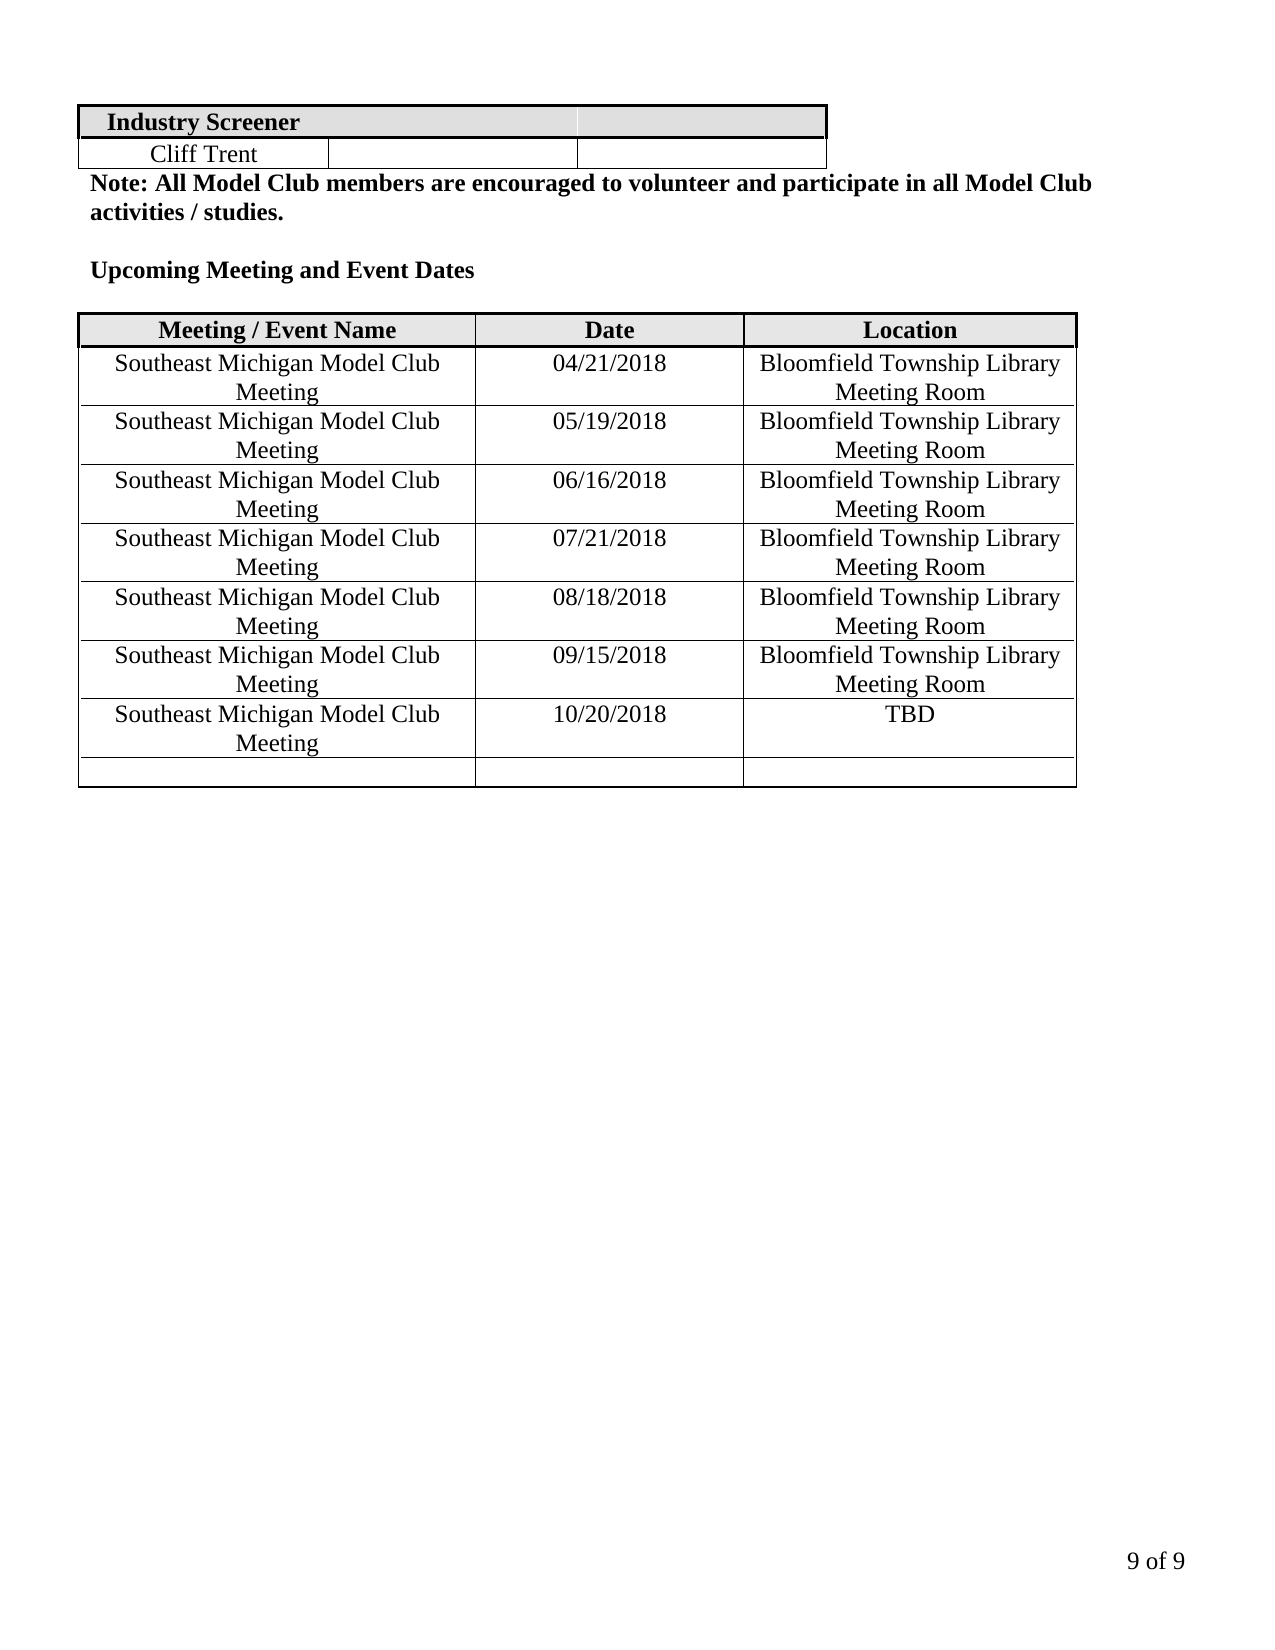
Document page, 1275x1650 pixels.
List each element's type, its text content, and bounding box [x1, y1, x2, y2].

table_header Location [745, 315, 1075, 345]
table_cell Southeast Michigan Model Club Meeting [79, 523, 475, 581]
text Upcoming Meeting and Event Dates [90, 255, 1185, 283]
table_cell TBD [744, 698, 1076, 757]
table_cell Bloomfield Township Library Meeting Room [744, 581, 1076, 639]
table_cell 04/21/2018 [476, 348, 743, 405]
table_cell 07/21/2018 [476, 524, 743, 581]
table_cell [328, 107, 577, 136]
table_cell [578, 107, 825, 136]
table_cell Cliff Trent [79, 136, 328, 167]
table_cell [578, 136, 826, 167]
table_cell 10/20/2018 [476, 699, 743, 757]
table_cell [744, 757, 1076, 786]
table_cell 08/18/2018 [476, 582, 743, 639]
table_cell 05/19/2018 [476, 406, 743, 464]
table_cell Southeast Michigan Model Club Meeting [79, 581, 475, 639]
table_cell Southeast Michigan Model Club Meeting [79, 640, 475, 698]
table_cell Bloomfield Township Library Meeting Room [744, 405, 1076, 464]
table_cell Bloomfield Township Library Meeting Room [744, 640, 1076, 698]
table_cell Industry Screener [80, 107, 328, 136]
table_cell Bloomfield Township Library Meeting Room [744, 464, 1076, 522]
table_cell [79, 757, 475, 786]
table_cell [476, 758, 743, 786]
table_cell Southeast Michigan Model Club Meeting [79, 698, 475, 757]
table_header Meeting / Event Name [80, 315, 475, 345]
table_cell 09/15/2018 [476, 641, 743, 698]
table_header Date [476, 315, 743, 345]
table_cell 06/16/2018 [476, 465, 743, 522]
table_cell Bloomfield Township Library Meeting Room [744, 345, 1076, 405]
table_cell Southeast Michigan Model Club Meeting [79, 405, 475, 464]
text Note: All Model Club members are encouraged to volunteer and participate in all Model Club activities / studies. [90, 168, 1185, 226]
table_cell Southeast Michigan Model Club Meeting [79, 345, 475, 405]
table_cell Southeast Michigan Model Club Meeting [79, 464, 475, 522]
table_cell Bloomfield Township Library Meeting Room [744, 523, 1076, 581]
table_cell [329, 139, 577, 167]
